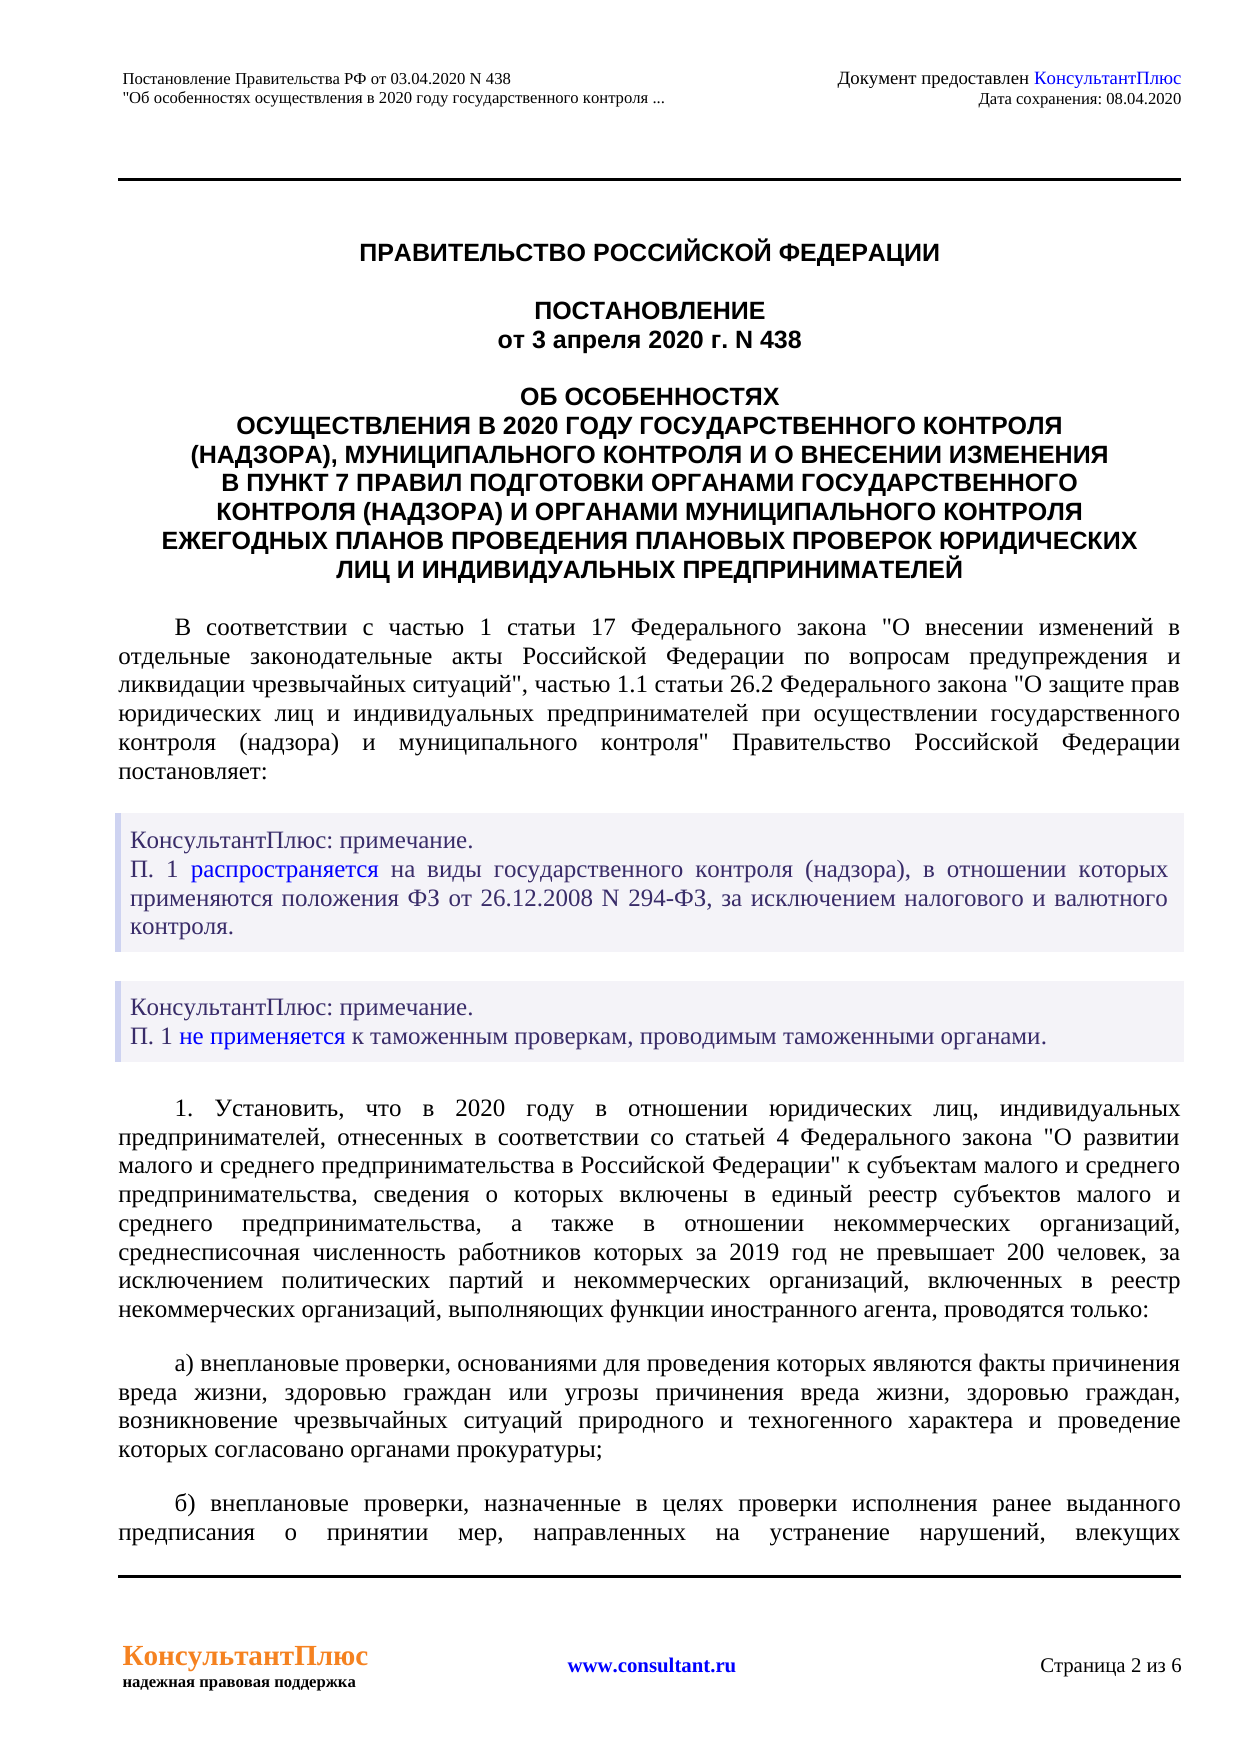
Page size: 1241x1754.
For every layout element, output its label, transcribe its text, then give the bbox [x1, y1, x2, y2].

title ЕЖЕГОДНЫХ ПЛАНОВ ПРОВЕДЕНИЯ ПЛАНОВЫХ ПРОВЕРОК ЮРИДИЧЕСКИХ [118, 526, 1181, 554]
title ЛИЦ И ИНДИВИДУАЛЬНЫХ ПРЕДПРИНИМАТЕЛЕЙ [118, 554, 1181, 583]
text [118, 1488, 1181, 1545]
title В ПУНКТ 7 ПРАВИЛ ПОДГОТОВКИ ОРГАНАМИ ГОСУДАРСТВЕННОГО [118, 468, 1181, 497]
table_header КонсультантПлюс: примечание. П. 1 распространяется на виды государственного контроля (надзора), в отношении которых применяются положения ФЗ от 26.12.2008 N 294-ФЗ, за исключением налогового и валютного контроля. [121, 813, 1178, 952]
text а) внеплановые проверки, основаниями для проведения которых являются факты причинения вреда жизни, здоровью граждан или угрозы причинения вреда жизни, здоровью граждан, возникновение чрезвычайных ситуаций природного и техногенного характера и проведение которых согласовано органами прокуратуры; [118, 1348, 1181, 1463]
title ОБ ОСОБЕННОСТЯХ [118, 382, 1181, 411]
title ПОСТАНОВЛЕНИЕ [118, 296, 1181, 324]
table_header КонсультантПлюс: примечание. П. 1 не применяется к таможенным проверкам, проводимым таможенными органами. [121, 981, 1178, 1062]
title КОНТРОЛЯ (НАДЗОРА) И ОРГАНАМИ МУНИЦИПАЛЬНОГО КОНТРОЛЯ [118, 497, 1181, 526]
title ОСУЩЕСТВЛЕНИЯ В 2020 ГОДУ ГОСУДАРСТВЕННОГО КОНТРОЛЯ [118, 411, 1181, 439]
title (НАДЗОРА), МУНИЦИПАЛЬНОГО КОНТРОЛЯ И О ВНЕСЕНИИ ИЗМЕНЕНИЯ [118, 439, 1181, 468]
title от 3 апреля 2020 г. N 438 [118, 324, 1181, 353]
text 1. Установить, что в 2020 году в отношении юридических лиц, индивидуальных предпринимателей, отнесенных в соответствии со статьей 4 Федерального закона "О развитии малого и среднего предпринимательства в Российской Федерации" к субъектам малого и среднего предпринимательства, сведения о которых включены в единый реестр субъектов малого и среднего предпринимательства, а также в отношении некоммерческих организаций, среднесписочная численность работников которых за 2019 год не превышает 200 человек, за исключением политических партий и некоммерческих организаций, включенных в реестр некоммерческих организаций, выполняющих функции иностранного агента, проводятся только: [118, 1093, 1181, 1323]
text В соответствии с частью 1 статьи 17 Федерального закона "О внесении изменений в отдельные законодательные акты Российской Федерации по вопросам предупреждения и ликвидации чрезвычайных ситуаций", частью 1.1 статьи 26.2 Федерального закона "О защите прав юридических лиц и индивидуальных предпринимателей при осуществлении государственного контроля (надзора) и муниципального контроля" Правительство Российской Федерации постановляет: [118, 612, 1181, 784]
title ПРАВИТЕЛЬСТВО РОССИЙСКОЙ ФЕДЕРАЦИИ [118, 238, 1181, 267]
